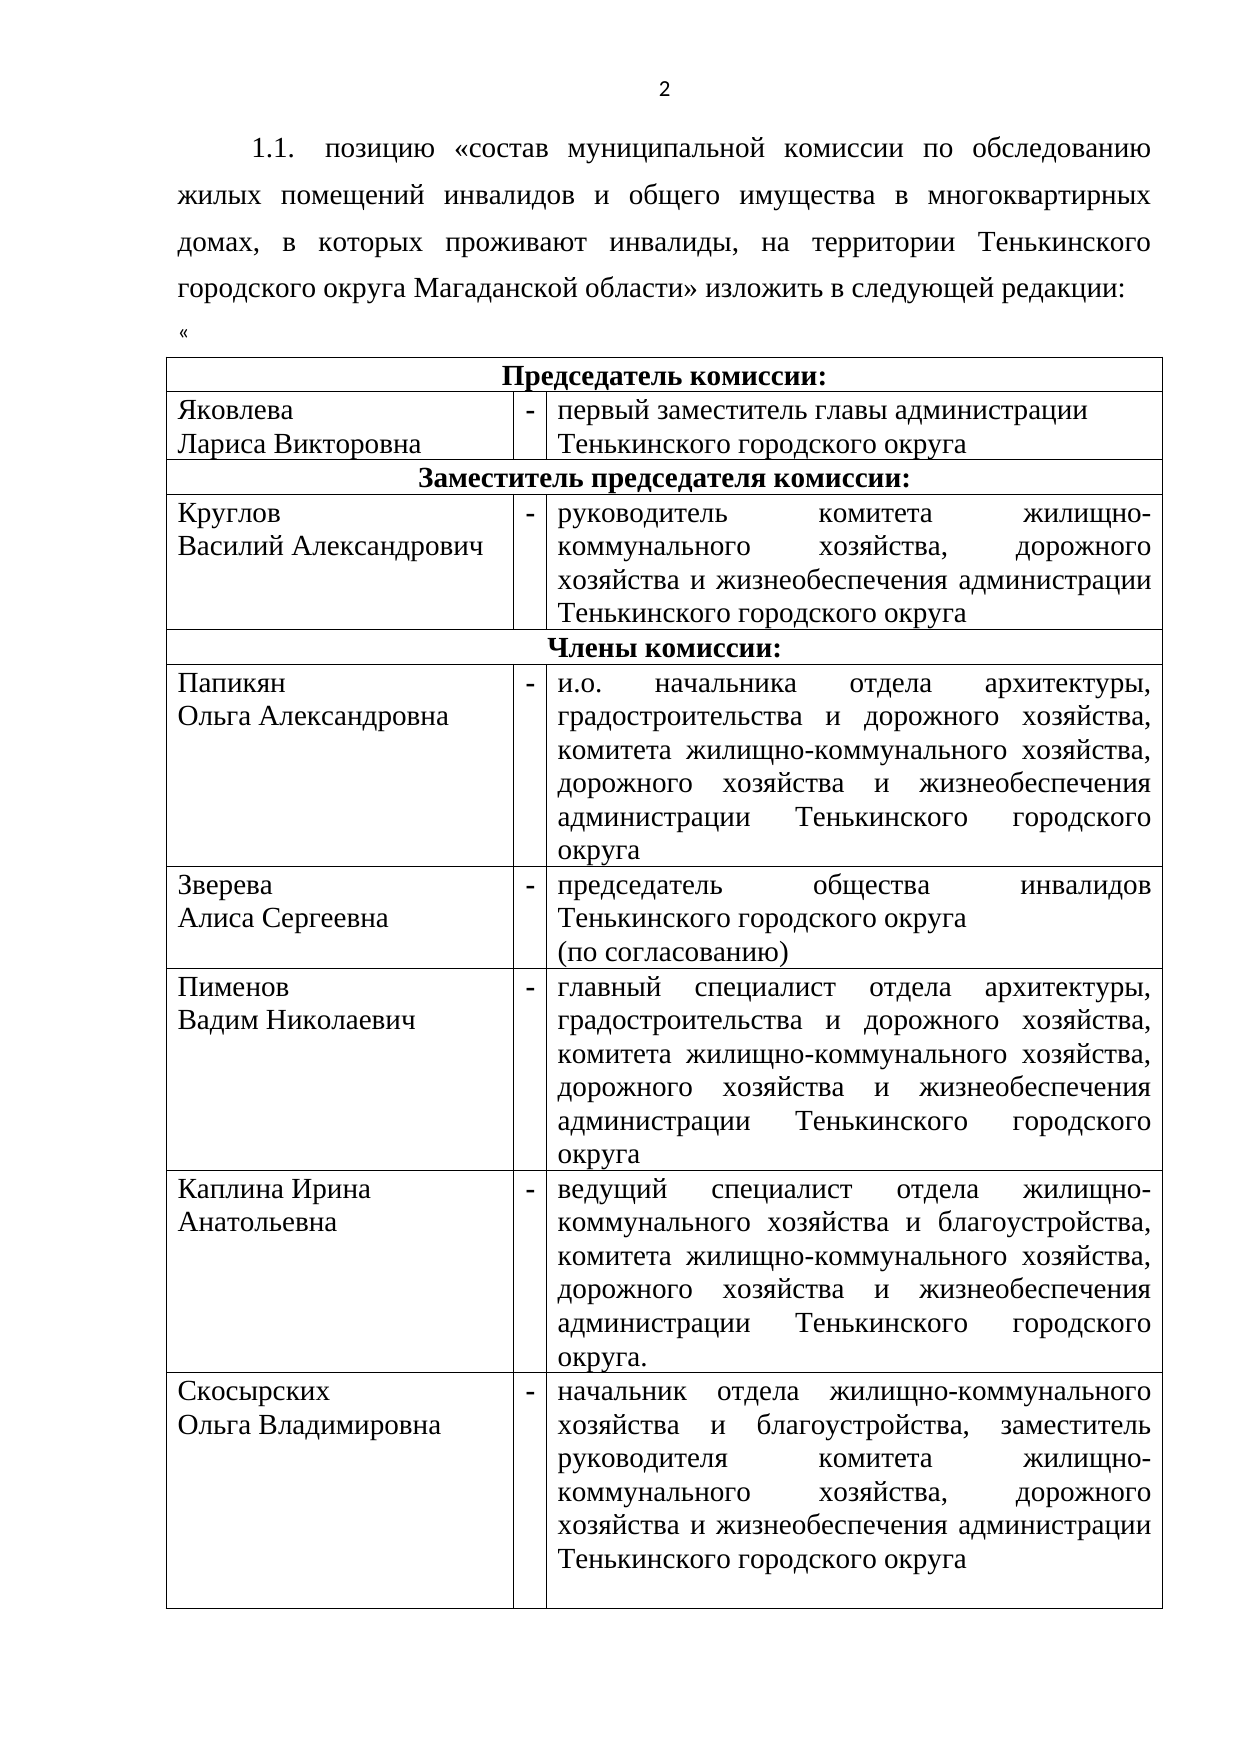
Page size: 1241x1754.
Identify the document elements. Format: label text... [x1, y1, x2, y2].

table_cell - [514, 665, 546, 866]
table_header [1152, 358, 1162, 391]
table_cell Яковлева Лариса Викторовна [167, 392, 513, 459]
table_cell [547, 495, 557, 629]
table_cell - [514, 1171, 546, 1372]
table_cell Круглов Василий Александрович [167, 495, 513, 629]
table_cell - [514, 495, 546, 629]
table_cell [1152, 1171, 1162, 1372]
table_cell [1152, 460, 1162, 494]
list « [177, 317, 1152, 345]
table_cell Зверева Алиса Сергеевна [167, 867, 513, 968]
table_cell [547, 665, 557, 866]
table_cell Папикян Ольга Александровна [167, 665, 513, 866]
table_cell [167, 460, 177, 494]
table_cell - [514, 867, 546, 968]
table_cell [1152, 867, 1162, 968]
table_cell - [514, 1373, 546, 1608]
table_cell начальник отдела жилищно-коммунального хозяйства и благоустройства, заместитель руководителя комитета жилищно-коммунального хозяйства, дорожного хозяйства и жизнеобеспечения администрации Тенькинского городского округа [547, 1373, 1162, 1608]
table_cell Скосырских Ольга Владимировна [167, 1373, 513, 1608]
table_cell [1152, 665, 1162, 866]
table_cell - [514, 969, 546, 1170]
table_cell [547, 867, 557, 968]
table_cell Каплина Ирина Анатольевна [167, 1171, 513, 1372]
table_cell Пименов Вадим Николаевич [167, 969, 513, 1170]
list позицию «состав муниципальной комиссии по обследованию жилых помещений инвалидов и общего имущества в многоквартирных домах, в которых проживают инвалиды, на территории Тенькинского городского округа Магаданской области» изложить в следующей редакции: [177, 130, 1152, 304]
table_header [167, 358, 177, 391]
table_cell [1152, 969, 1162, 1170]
table_cell - [514, 392, 546, 459]
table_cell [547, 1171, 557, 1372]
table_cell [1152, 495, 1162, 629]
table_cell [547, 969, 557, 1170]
table_cell первый заместитель главы администрации Тенькинского городского округа [547, 392, 1162, 459]
